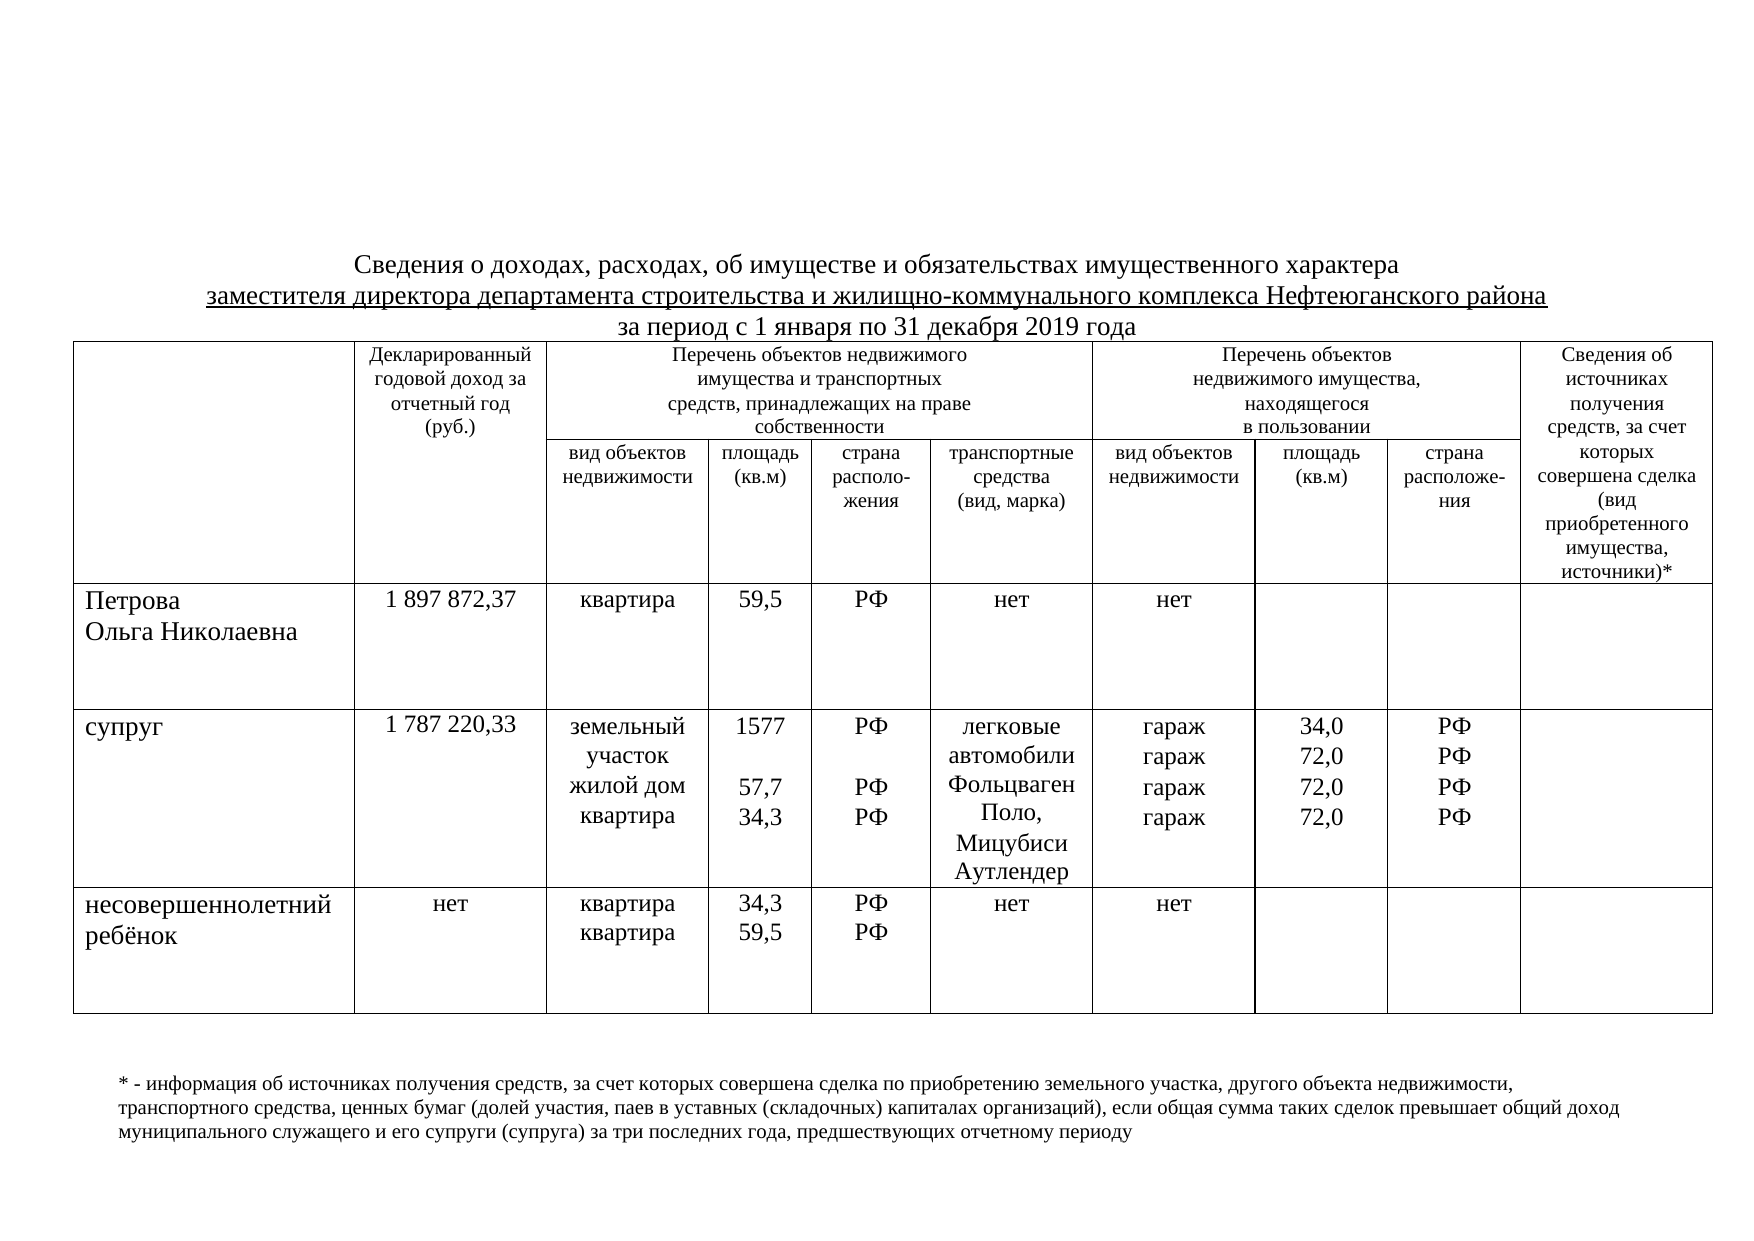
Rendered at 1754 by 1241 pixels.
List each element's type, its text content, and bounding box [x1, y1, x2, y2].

table_cell вид объектов недвижимости [547, 440, 708, 583]
table_cell страна расположе-ния [1388, 440, 1520, 583]
table_cell 1577 57,7 34,3 [709, 710, 811, 887]
table_cell 1 787 220,33 [355, 710, 546, 887]
table_cell 1 897 872,37 [355, 584, 546, 708]
text заместителя директора департамента строительства и жилищно-коммунального комплекса Нефтеюганского района [118, 279, 1636, 310]
table_cell вид объектов недвижимости [1093, 440, 1254, 583]
table_cell [1256, 584, 1387, 708]
table_cell [1521, 888, 1712, 1012]
table_cell нет [931, 584, 1092, 708]
table_cell гараж гараж гараж гараж [1093, 710, 1254, 887]
table_header Перечень объектов недвижимого имущества и транспортных средств, принадлежащих на праве собственности [547, 342, 1092, 438]
table_cell площадь (кв.м) [1256, 440, 1387, 583]
table_cell квартира квартира [547, 888, 708, 1012]
table_header Декларированный годовой доход за отчетный год (руб.) [355, 342, 546, 583]
table_cell легковые автомобили Фольцваген Поло, Мицубиси Аутлендер [931, 710, 1092, 887]
table_cell нет [931, 888, 1092, 1012]
table_cell [1521, 710, 1712, 887]
table_header Перечень объектов недвижимого имущества, находящегося в пользовании [1093, 342, 1520, 438]
table_cell 34,0 72,0 72,0 72,0 [1256, 710, 1387, 887]
table_cell земельный участок жилой дом квартира [547, 710, 708, 887]
table_cell нет [1093, 888, 1254, 1012]
table_cell РФ РФ [812, 888, 930, 1012]
table_header Сведения об источниках получения средств, за счет которых совершена сделка (вид приобретенного имущества, источники)* [1521, 342, 1712, 583]
text за период с 1 января по 31 декабря 2019 года [118, 310, 1636, 341]
table_cell страна располо- жения [812, 440, 930, 583]
table_cell квартира [547, 584, 708, 708]
table_cell [1256, 888, 1387, 1012]
table_cell 59,5 [709, 584, 811, 708]
table_cell РФ РФ РФ [812, 710, 930, 887]
table_cell нет [1093, 584, 1254, 708]
table_header [74, 342, 354, 583]
table_cell РФ РФ РФ РФ [1388, 710, 1520, 887]
table_cell [1388, 584, 1520, 708]
table_cell несовершеннолетний ребёнок [74, 888, 354, 1012]
table_cell площадь (кв.м) [709, 440, 811, 583]
text Сведения о доходах, расходах, об имуществе и обязательствах имущественного характера [118, 248, 1636, 279]
table_cell РФ [812, 584, 930, 708]
text * - информация об источниках получения средств, за счет которых совершена сделка по приобретению земельного участка, другого объекта недвижимости, транспортного средства, ценных бумаг (долей участия, паев в уставных (складочных) капиталах организаций), если общая сумма таких сделок превышает общий доход муниципального служащего и его супруги (супруга) за три последних года, предшествующих отчетному периоду [118, 1071, 1636, 1143]
table_cell супруг [74, 710, 354, 887]
table_cell [1388, 888, 1520, 1012]
table_cell Петрова Ольга Николаевна [74, 584, 354, 708]
table_cell нет [355, 888, 546, 1012]
table_cell транспортные средства (вид, марка) [931, 440, 1092, 583]
table_cell 34,3 59,5 [709, 888, 811, 1012]
table_cell [1521, 584, 1712, 708]
